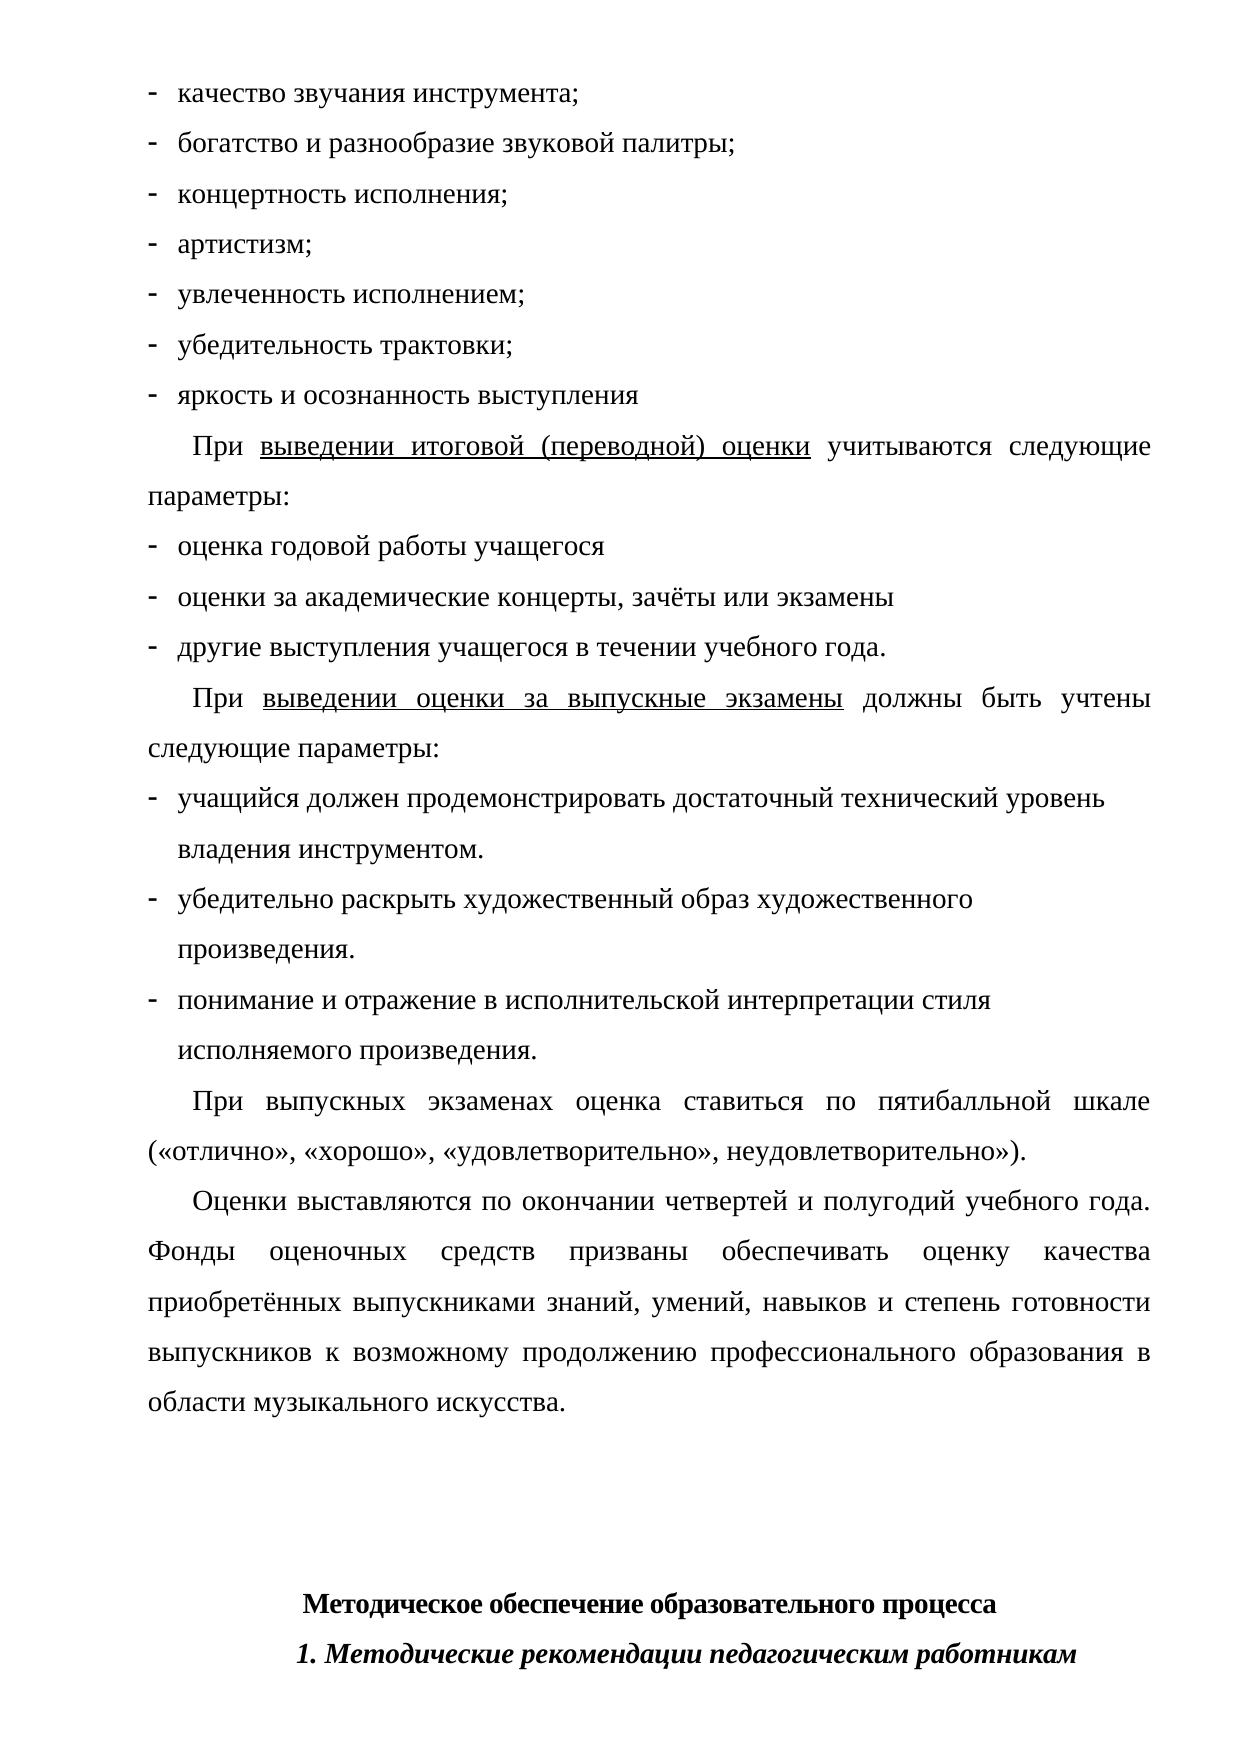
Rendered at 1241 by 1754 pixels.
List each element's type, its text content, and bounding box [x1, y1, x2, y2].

list концертность исполнения; [148, 176, 1151, 209]
list качество звучания инструмента; [148, 75, 1151, 109]
list оценки за академические концерты, зачёты или экзамены [148, 579, 1151, 613]
text При выпускных экзаменах оценка ставиться по пятибалльной шкале («отлично», «хорошо», «удовлетворительно», неудовлетворительно»). [148, 1083, 1151, 1166]
list понимание и отражение в исполнительской интерпретации стиля исполняемого произведения. [148, 982, 1151, 1066]
text Методическое обеспечение образовательного процесса [148, 1586, 1151, 1619]
list оценка годовой работы учащегося [148, 528, 1151, 562]
list увлеченность исполнением; [148, 277, 1151, 310]
list убедительность трактовки; [148, 327, 1151, 361]
text 1. Методические рекомендации педагогическим работникам [148, 1636, 1151, 1669]
list убедительно раскрыть художественный образ художественного произведения. [148, 881, 1151, 965]
text Оценки выставляются по окончании четвертей и полугодий учебного года. Фонды оценочных средств призваны обеспечивать оценку качества приобретённых выпускниками знаний, умений, навыков и степень готовности выпускников к возможному продолжению профессионального образования в области музыкального искусства. [148, 1183, 1151, 1418]
text При выведении итоговой (переводной) оценки учитываются следующие параметры: [148, 428, 1151, 512]
text При выведении оценки за выпускные экзамены должны быть учтены следующие параметры: [148, 680, 1151, 764]
list учащийся должен продемонстрировать достаточный технический уровень владения инструментом. [148, 780, 1151, 864]
list яркость и осознанность выступления [148, 377, 1151, 411]
list богатство и разнообразие звуковой палитры; [148, 125, 1151, 159]
list другие выступления учащегося в течении учебного года. [148, 629, 1151, 663]
list артистизм; [148, 226, 1151, 260]
